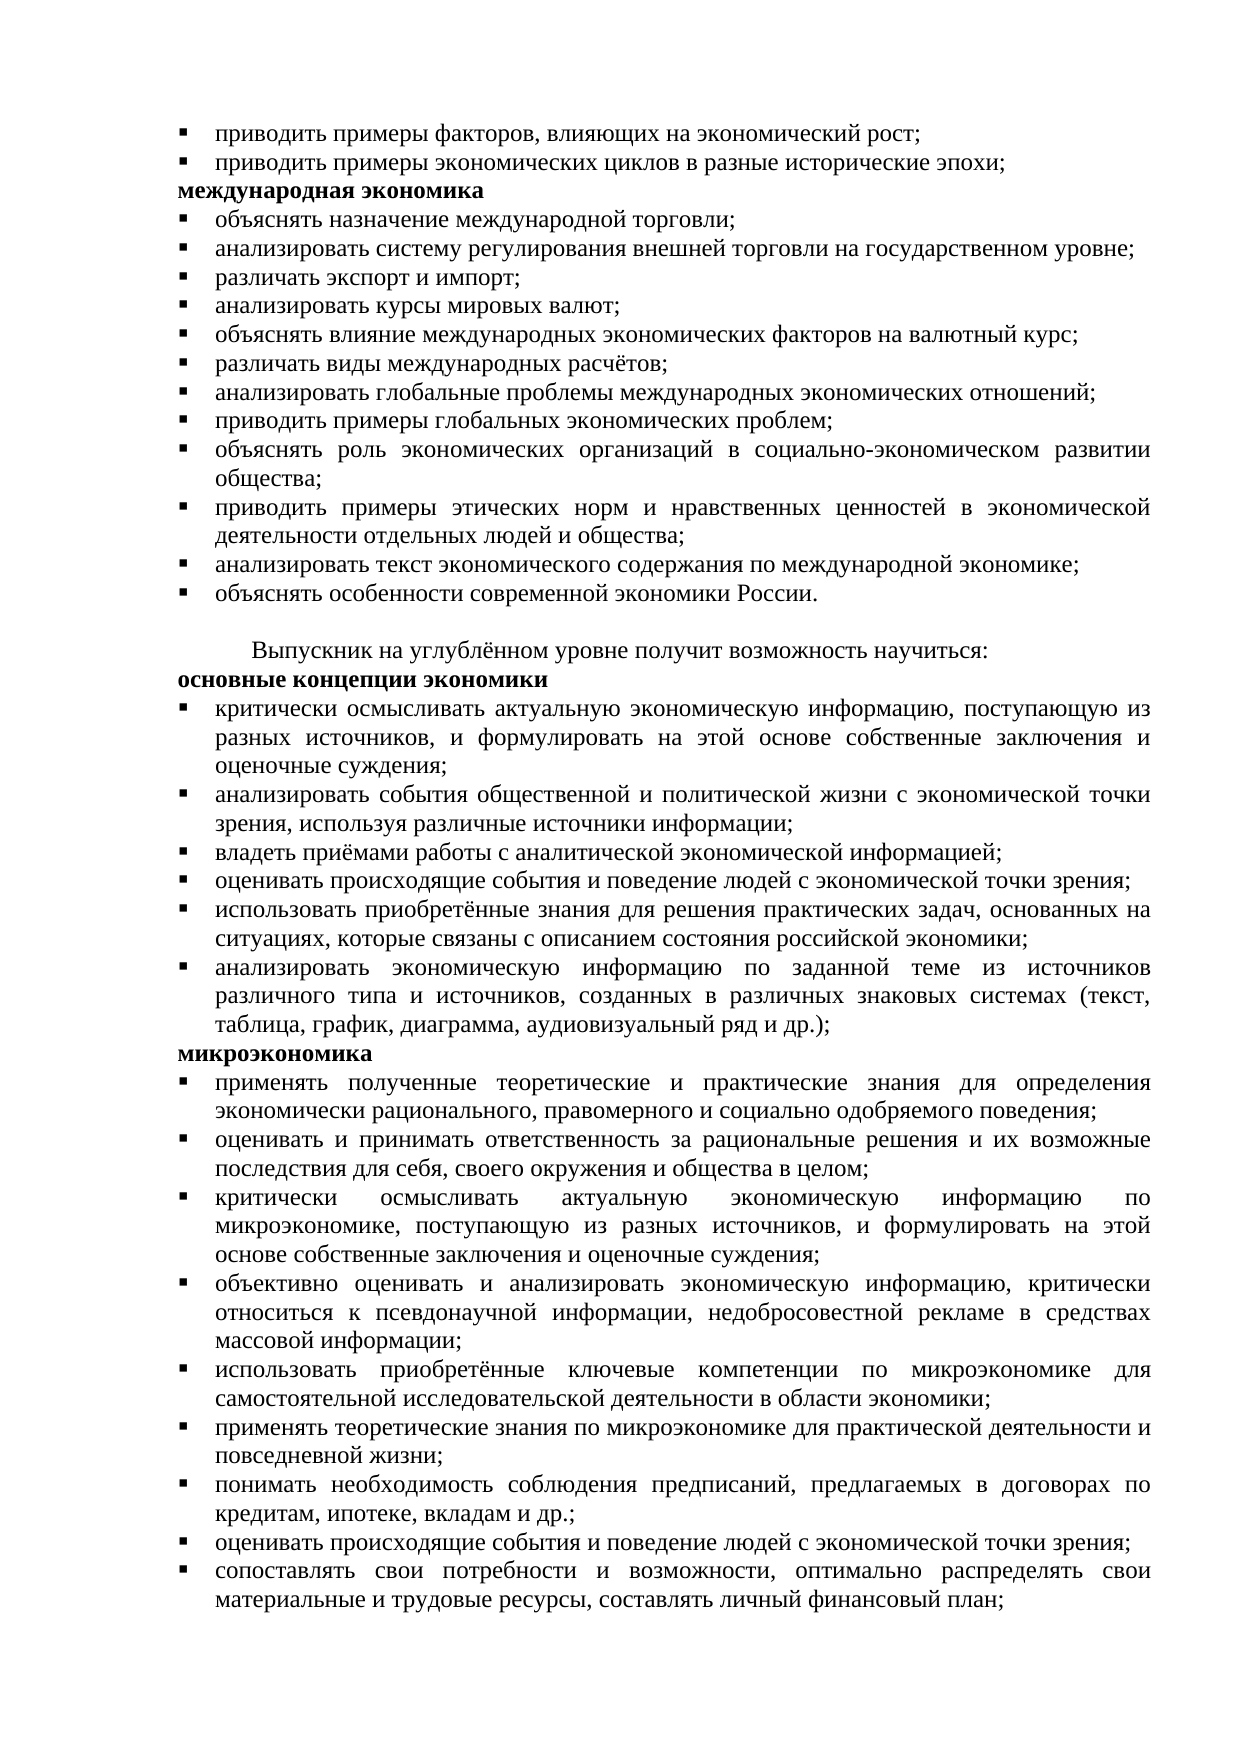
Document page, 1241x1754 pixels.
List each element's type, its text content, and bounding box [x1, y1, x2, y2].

list владеть приёмами работы с аналитической экономической информацией; [177, 837, 1152, 866]
list применять полученные теоретические и практические знания для определения экономически рационального, правомерного и социально одобряемого поведения; [177, 1067, 1152, 1124]
list критически осмысливать актуальную экономическую информацию, поступающую из разных источников, и формулировать на этой основе собственные заключения и оценочные суждения; [177, 693, 1152, 779]
list анализировать экономическую информацию по заданной теме из источников различного типа и источников, созданных в различных знаковых системах (текст, таблица, график, диаграмма, аудиовизуальный ряд и др.); [177, 952, 1152, 1038]
text международная экономика [177, 176, 1152, 204]
list понимать необходимость соблюдения предписаний, предлагаемых в договорах по кредитам, ипотеке, вкладам и др.; [177, 1469, 1152, 1527]
list использовать приобретённые ключевые компетенции по микроэкономике для самостоятельной исследовательской деятельности в области экономики; [177, 1354, 1152, 1412]
list применять теоретические знания по микроэкономике для практической деятельности и повседневной жизни; [177, 1412, 1152, 1469]
list объяснять назначение международной торговли; [177, 204, 1152, 233]
list сопоставлять свои потребности и возможности, оптимально распределять свои материальные и трудовые ресурсы, составлять личный финансовый план; [177, 1556, 1152, 1613]
text основные концепции экономики [177, 664, 1152, 693]
list анализировать курсы мировых валют; [177, 291, 1152, 319]
list анализировать систему регулирования внешней торговли на государственном уровне; [177, 233, 1152, 262]
list анализировать события общественной и политической жизни с экономической точки зрения, используя различные источники информации; [177, 779, 1152, 837]
list приводить примеры факторов, влияющих на экономический рост; [177, 118, 1152, 147]
list различать экспорт и импорт; [177, 262, 1152, 291]
list объяснять особенности современной экономики России. [177, 578, 1152, 607]
list анализировать глобальные проблемы международных экономических отношений; [177, 377, 1152, 406]
list приводить примеры глобальных экономических проблем; [177, 406, 1152, 434]
text микроэкономика [177, 1038, 1152, 1067]
list приводить примеры этических норм и нравственных ценностей в экономической деятельности отдельных людей и общества; [177, 492, 1152, 549]
list приводить примеры экономических циклов в разные исторические эпохи; [177, 147, 1152, 176]
list объяснять влияние международных экономических факторов на валютный курс; [177, 319, 1152, 348]
list различать виды международных расчётов; [177, 348, 1152, 377]
list оценивать происходящие события и поведение людей с экономической точки зрения; [177, 1527, 1152, 1556]
list критически осмысливать актуальную экономическую информацию по микроэкономике, поступающую из разных источников, и формулировать на этой основе собственные заключения и оценочные суждения; [177, 1182, 1152, 1268]
list использовать приобретённые знания для решения практических задач, основанных на ситуациях, которые связаны с описанием состояния российской экономики; [177, 894, 1152, 952]
list объяснять роль экономических организаций в социально-экономическом развитии общества; [177, 434, 1152, 492]
list анализировать текст экономического содержания по международной экономике; [177, 549, 1152, 578]
list оценивать и принимать ответственность за рациональные решения и их возможные последствия для себя, своего окружения и общества в целом; [177, 1124, 1152, 1182]
list объективно оценивать и анализировать экономическую информацию, критически относиться к псевдонаучной информации, недобросовестной рекламе в средствах массовой информации; [177, 1268, 1152, 1354]
list оценивать происходящие события и поведение людей с экономической точки зрения; [177, 866, 1152, 894]
text Выпускник на углублённом уровне получит возможность научиться: [177, 636, 1152, 664]
